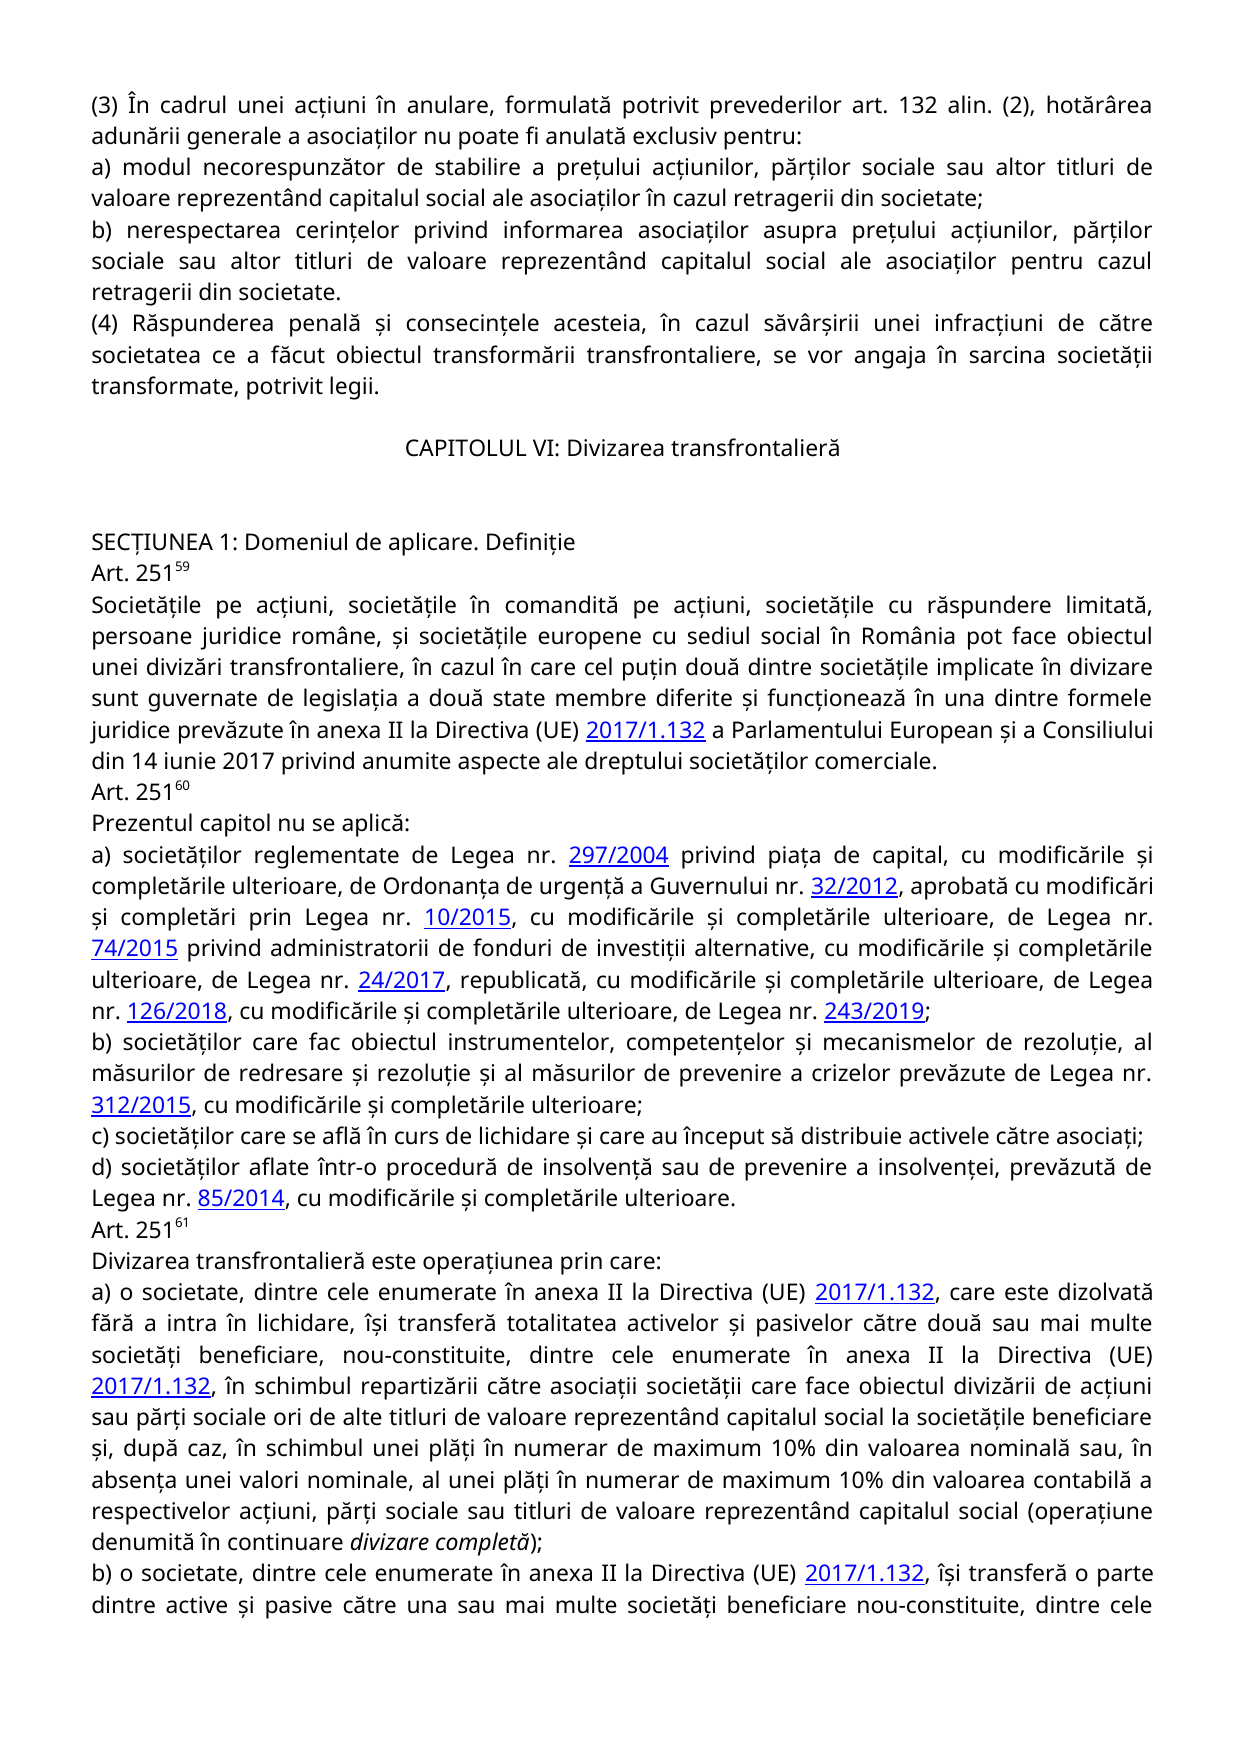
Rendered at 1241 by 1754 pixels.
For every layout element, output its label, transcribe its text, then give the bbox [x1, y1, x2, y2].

text c) societăţilor care se află în curs de lichidare şi care au început să distribuie activele către asociaţi; [91, 1120, 1154, 1151]
text Art. 25160 [91, 776, 1154, 807]
text Divizarea transfrontalieră este operaţiunea prin care: [91, 1245, 1154, 1276]
text SECŢIUNEA 1: Domeniul de aplicare. Definiţie [91, 526, 1154, 557]
text Art. 25159 [91, 557, 1154, 589]
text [91, 1557, 1154, 1620]
text CAPITOLUL VI: Divizarea transfrontalieră [91, 432, 1154, 464]
text Societăţile pe acţiuni, societăţile în comandită pe acţiuni, societăţile cu răspundere limitată, persoane juridice române, şi societăţile europene cu sediul social în România pot face obiectul unei divizări transfrontaliere, în cazul în care cel puţin două dintre societăţile implicate în divizare sunt guvernate de legislaţia a două state membre diferite şi funcţionează în una dintre formele juridice prevăzute în anexa II la Directiva (UE) 2017/1.132 a Parlamentului European şi a Consiliului din 14 iunie 2017 privind anumite aspecte ale dreptului societăţilor comerciale. [91, 589, 1154, 776]
text a) societăţilor reglementate de Legea nr. 297/2004 privind piaţa de capital, cu modificările şi completările ulterioare, de Ordonanţa de urgenţă a Guvernului nr. 32/2012, aprobată cu modificări şi completări prin Legea nr. 10/2015, cu modificările şi completările ulterioare, de Legea nr. 74/2015 privind administratorii de fonduri de investiţii alternative, cu modificările şi completările ulterioare, de Legea nr. 24/2017, republicată, cu modificările şi completările ulterioare, de Legea nr. 126/2018, cu modificările şi completările ulterioare, de Legea nr. 243/2019; [91, 839, 1154, 1026]
text (3) În cadrul unei acţiuni în anulare, formulată potrivit prevederilor art. 132 alin. (2), hotărârea adunării generale a asociaţilor nu poate fi anulată exclusiv pentru: [91, 89, 1154, 151]
text Art. 25161 [91, 1214, 1154, 1245]
text b) nerespectarea cerinţelor privind informarea asociaţilor asupra preţului acţiunilor, părţilor sociale sau altor titluri de valoare reprezentând capitalul social ale asociaţilor pentru cazul retragerii din societate. [91, 214, 1154, 307]
text b) societăţilor care fac obiectul instrumentelor, competenţelor şi mecanismelor de rezoluţie, al măsurilor de redresare şi rezoluţie şi al măsurilor de prevenire a crizelor prevăzute de Legea nr. 312/2015, cu modificările şi completările ulterioare; [91, 1026, 1154, 1120]
text (4) Răspunderea penală şi consecinţele acesteia, în cazul săvârşirii unei infracţiuni de către societatea ce a făcut obiectul transformării transfrontaliere, se vor angaja în sarcina societăţii transformate, potrivit legii. [91, 307, 1154, 401]
text d) societăţilor aflate într-o procedură de insolvenţă sau de prevenire a insolvenţei, prevăzută de Legea nr. 85/2014, cu modificările şi completările ulterioare. [91, 1151, 1154, 1214]
text a) o societate, dintre cele enumerate în anexa II la Directiva (UE) 2017/1.132, care este dizolvată fără a intra în lichidare, îşi transferă totalitatea activelor şi pasivelor către două sau mai multe societăţi beneficiare, nou-constituite, dintre cele enumerate în anexa II la Directiva (UE) 2017/1.132, în schimbul repartizării către asociaţii societăţii care face obiectul divizării de acţiuni sau părţi sociale ori de alte titluri de valoare reprezentând capitalul social la societăţile beneficiare şi, după caz, în schimbul unei plăţi în numerar de maximum 10% din valoarea nominală sau, în absenţa unei valori nominale, al unei plăţi în numerar de maximum 10% din valoarea contabilă a respectivelor acţiuni, părţi sociale sau titluri de valoare reprezentând capitalul social (operaţiune denumită în continuare divizare completă); [91, 1276, 1154, 1557]
text a) modul necorespunzător de stabilire a preţului acţiunilor, părţilor sociale sau altor titluri de valoare reprezentând capitalul social ale asociaţilor în cazul retragerii din societate; [91, 151, 1154, 214]
text Prezentul capitol nu se aplică: [91, 807, 1154, 839]
